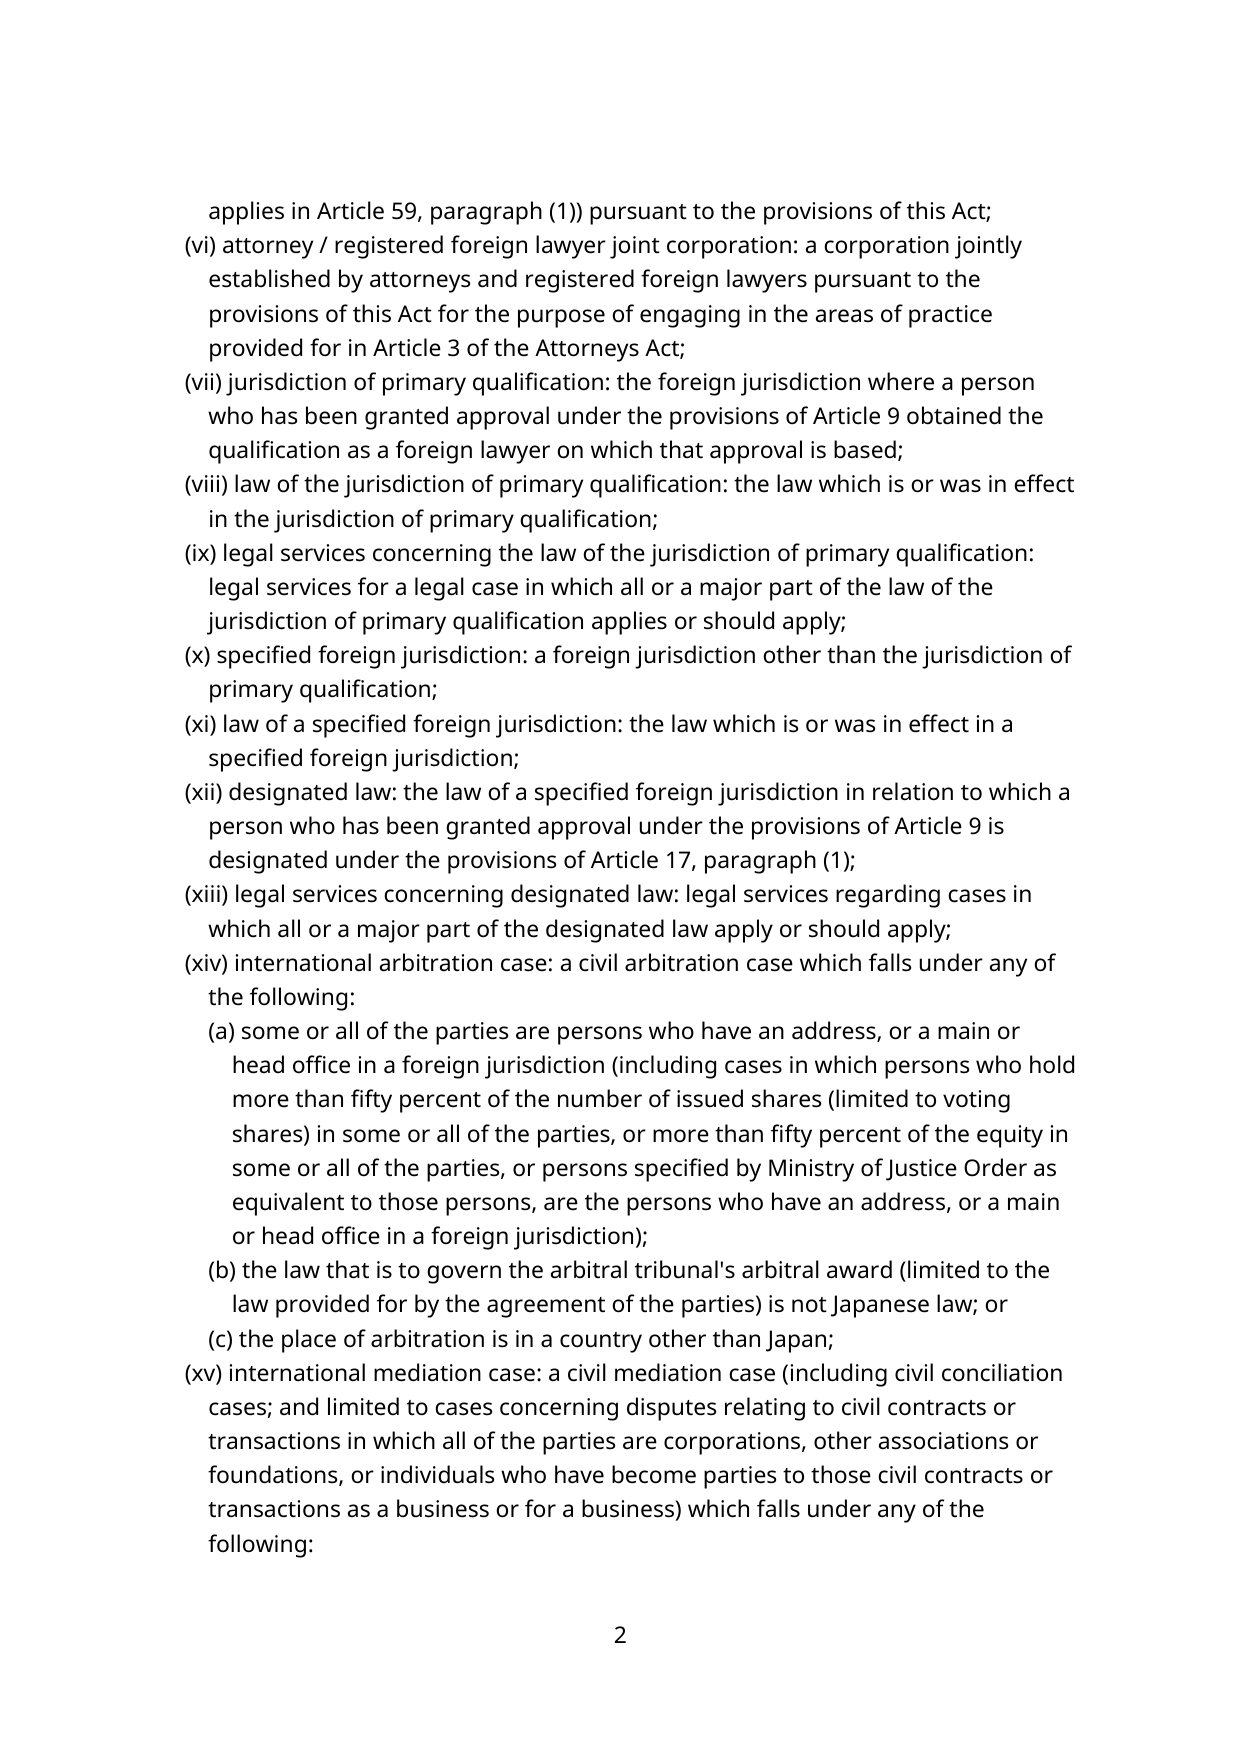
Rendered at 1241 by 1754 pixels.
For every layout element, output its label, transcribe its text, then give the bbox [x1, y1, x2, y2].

text (xiv) international arbitration case: a civil arbitration case which falls under any of the following: [184, 945, 1079, 1014]
text (b) the law that is to govern the arbitral tribunal's arbitral award (limited to the law provided for by the agreement of the parties) is not Japanese law; or [207, 1253, 1079, 1321]
text (a) some or all of the parties are persons who have an address, or a main or head office in a foreign jurisdiction (including cases in which persons who hold more than fifty percent of the number of issued shares (limited to voting shares) in some or all of the parties, or more than fifty percent of the equity in some or all of the parties, or persons specified by Ministry of Justice Order as equivalent to those persons, are the persons who have an address, or a main or head office in a foreign jurisdiction); [207, 1014, 1079, 1253]
text (vii) jurisdiction of primary qualification: the foreign jurisdiction where a person who has been granted approval under the provisions of Article 9 obtained the qualification as a foreign lawyer on which that approval is based; [184, 364, 1079, 467]
text (vi) attorney / registered foreign lawyer joint corporation: a corporation jointly established by attorneys and registered foreign lawyers pursuant to the provisions of this Act for the purpose of engaging in the areas of practice provided for in Article 3 of the Attorneys Act; [184, 228, 1079, 364]
text (xiii) legal services concerning designated law: legal services regarding cases in which all or a major part of the designated law apply or should apply; [184, 877, 1079, 945]
text (xi) law of a specified foreign jurisdiction: the law which is or was in effect in a specified foreign jurisdiction; [184, 706, 1079, 774]
text (xv) international mediation case: a civil mediation case (including civil conciliation cases; and limited to cases concerning disputes relating to civil contracts or transactions in which all of the parties are corporations, other associations or foundations, or individuals who have become parties to those civil contracts or transactions as a business or for a business) which falls under any of the following: [184, 1355, 1079, 1560]
text (xii) designated law: the law of a specified foreign jurisdiction in relation to which a person who has been granted approval under the provisions of Article 9 is designated under the provisions of Article 17, paragraph (1); [184, 774, 1079, 877]
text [184, 194, 1079, 228]
text (viii) law of the jurisdiction of primary qualification: the law which is or was in effect in the jurisdiction of primary qualification; [184, 467, 1079, 535]
text (c) the place of arbitration is in a country other than Japan; [207, 1321, 1079, 1355]
text (x) specified foreign jurisdiction: a foreign jurisdiction other than the jurisdiction of primary qualification; [184, 638, 1079, 706]
text (ix) legal services concerning the law of the jurisdiction of primary qualification: legal services for a legal case in which all or a major part of the law of the jurisdiction of primary qualification applies or should apply; [184, 535, 1079, 638]
